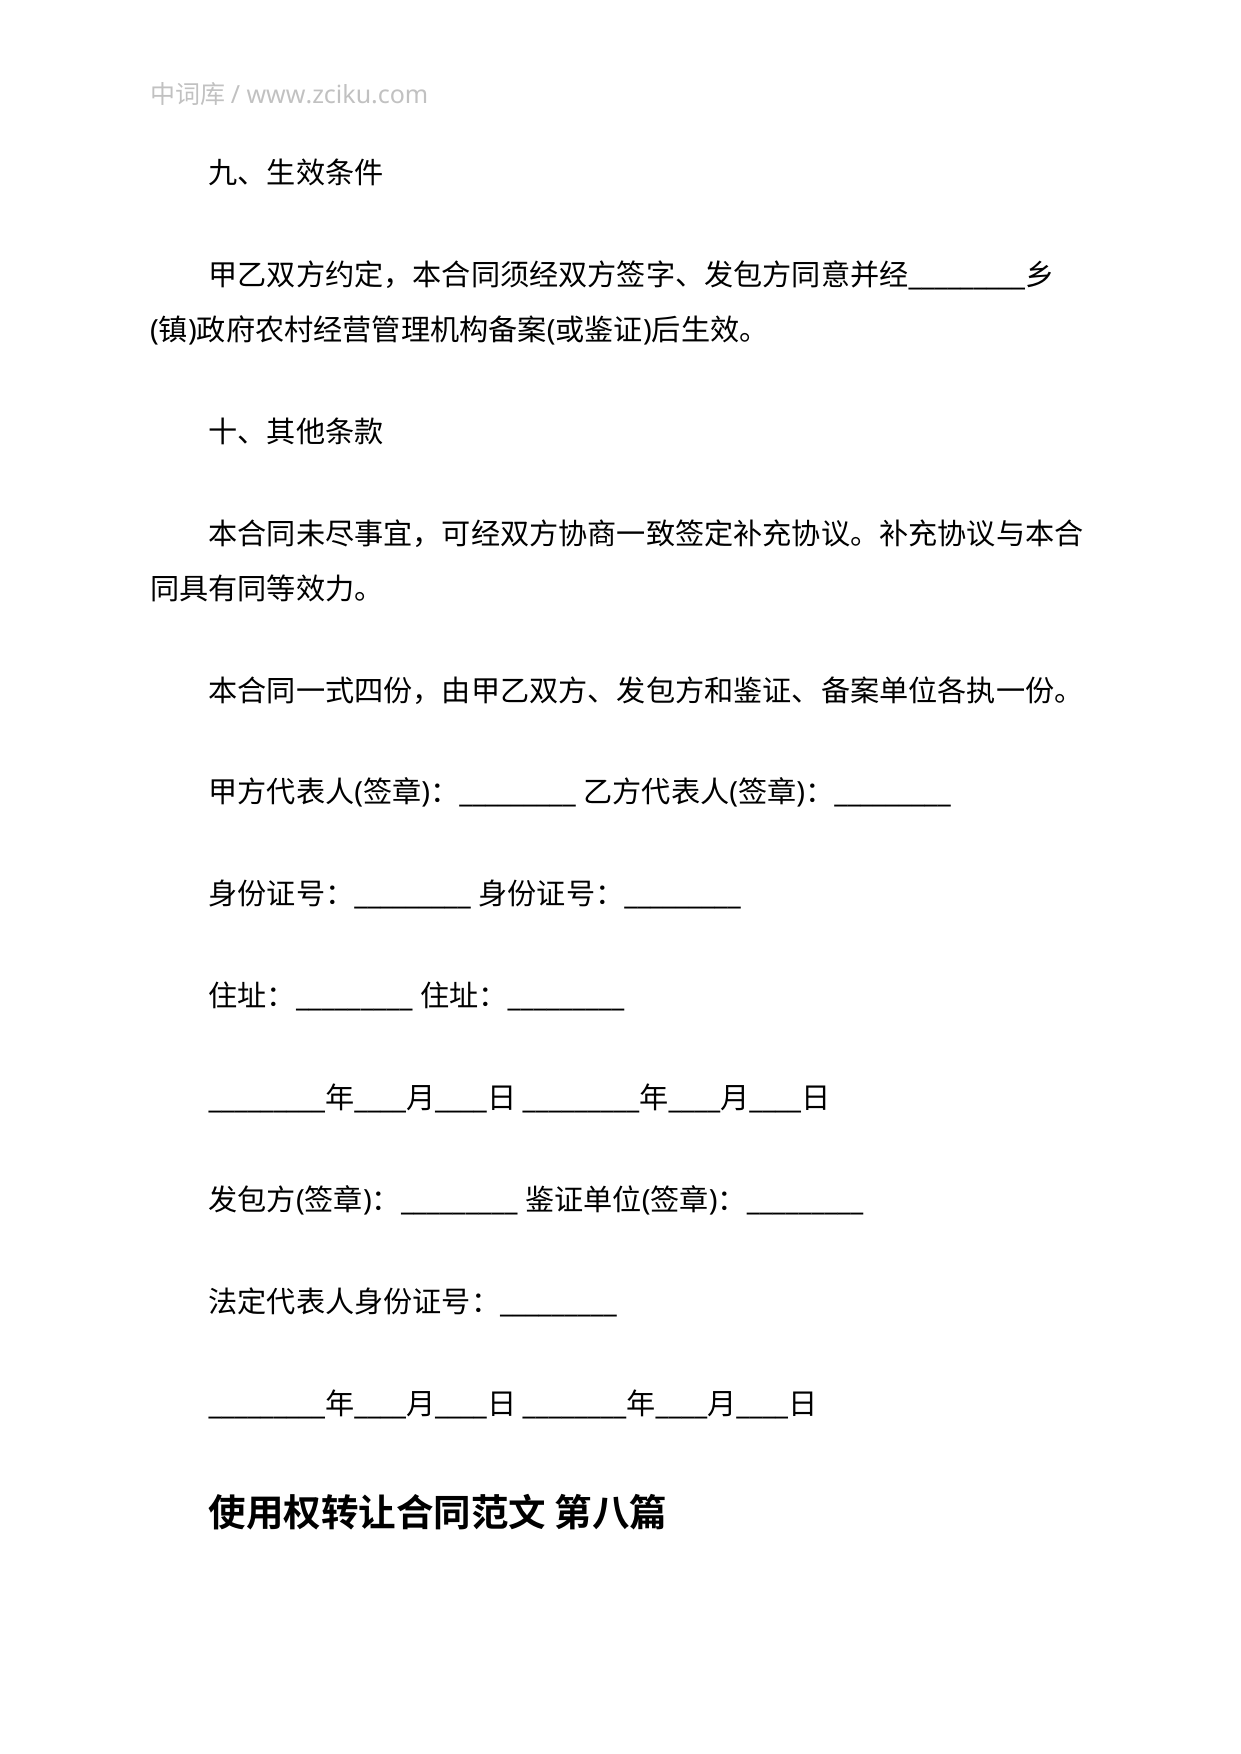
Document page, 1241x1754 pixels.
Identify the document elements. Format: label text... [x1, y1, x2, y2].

text 法定代表人身份证号：_________ [150, 1279, 1090, 1321]
text 本合同未尽事宜，可经双方协商一致签定补充协议。补充协议与本合同具有同等效力。 [150, 511, 1090, 608]
text 使用权转让合同范文 第八篇 [150, 1483, 1090, 1537]
text 身份证号：_________ 身份证号：_________ [150, 871, 1090, 913]
text 发包方(签章)：_________ 鉴证单位(签章)：_________ [150, 1177, 1090, 1219]
text _________年____月____日 _________年____月____日 [150, 1075, 1090, 1117]
text 甲乙双方约定，本合同须经双方签字、发包方同意并经_________乡(镇)政府农村经营管理机构备案(或鉴证)后生效。 [150, 252, 1090, 349]
text 甲方代表人(签章)：_________ 乙方代表人(签章)：_________ [150, 769, 1090, 811]
text 本合同一式四份，由甲乙双方、发包方和鉴证、备案单位各执一份。 [150, 667, 1090, 709]
text _________年____月____日 ________年____月____日 [150, 1381, 1090, 1423]
text 十、其他条款 [150, 409, 1090, 451]
text 九、生效条件 [150, 150, 1090, 192]
text 住址：_________ 住址：_________ [150, 973, 1090, 1015]
